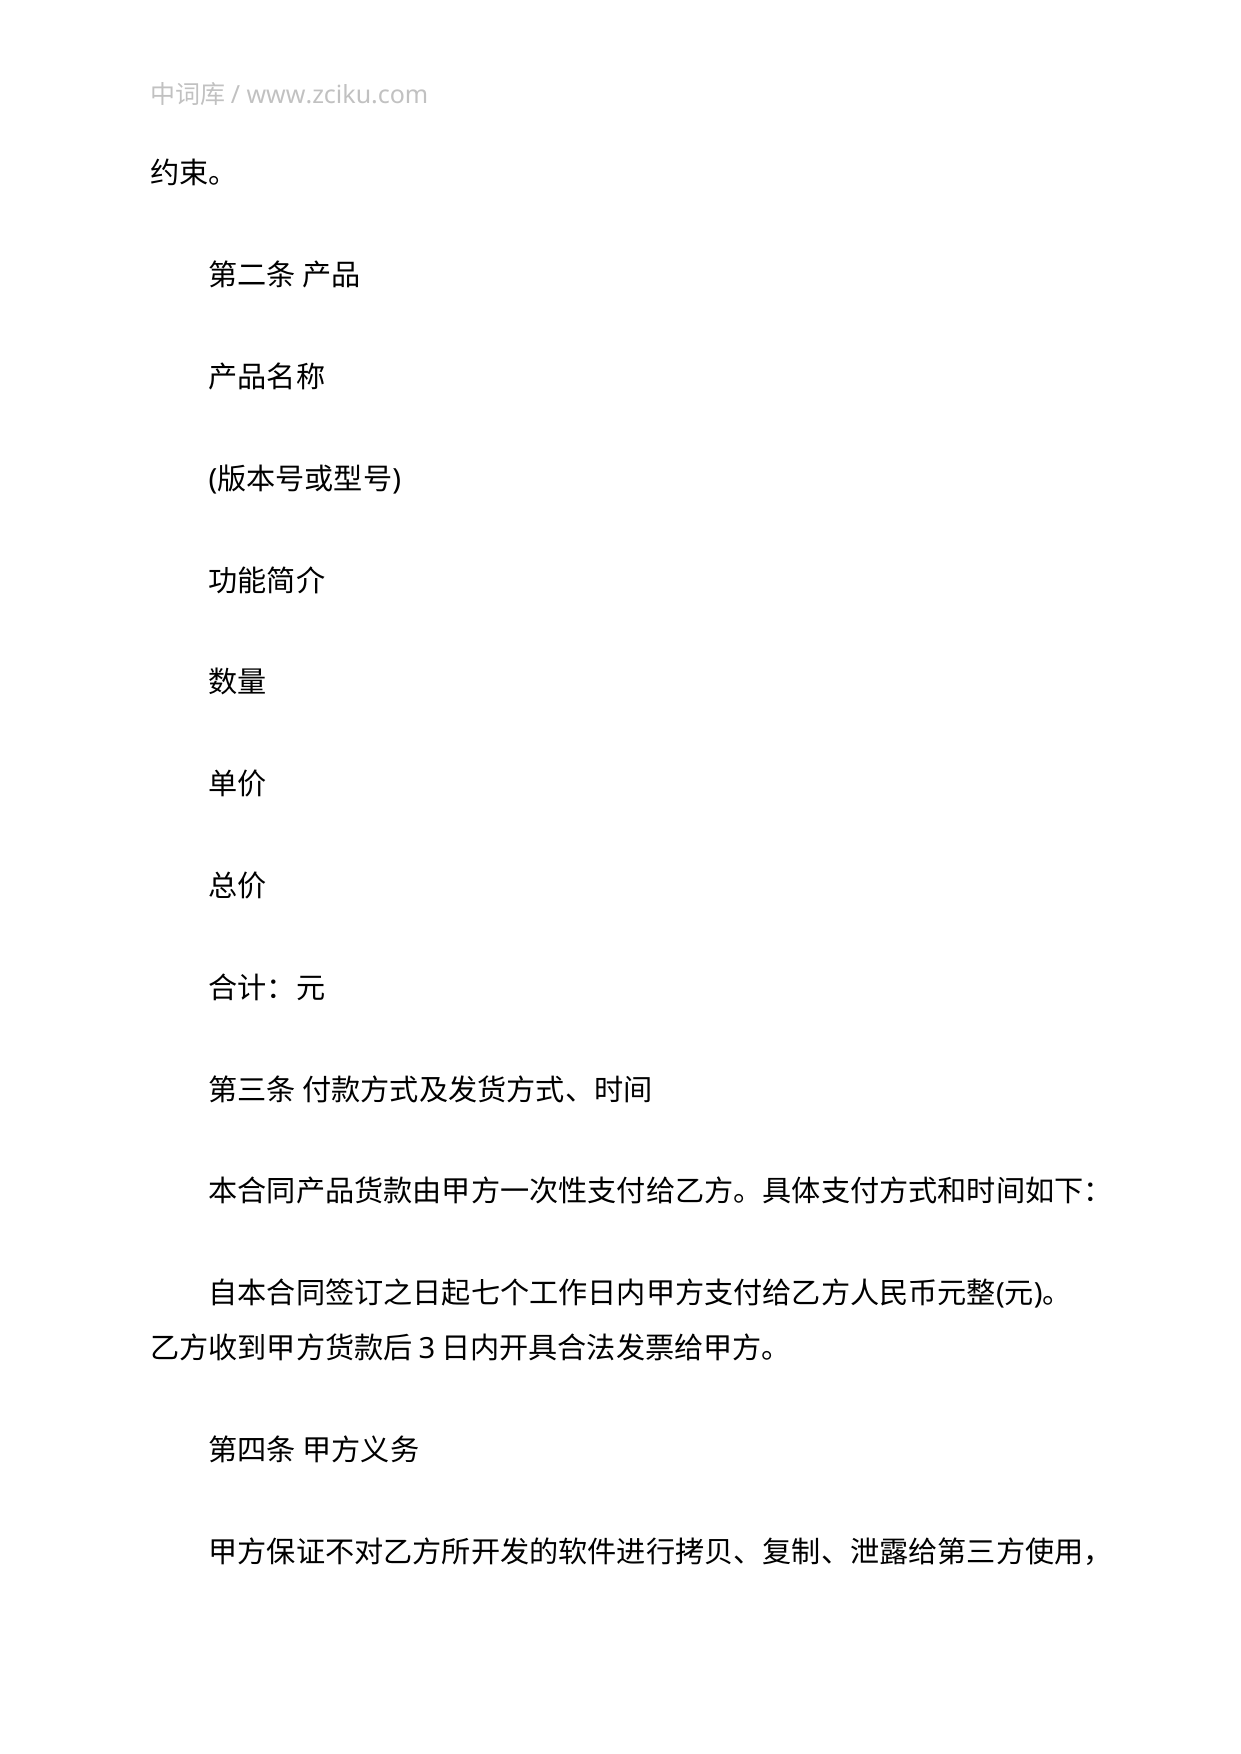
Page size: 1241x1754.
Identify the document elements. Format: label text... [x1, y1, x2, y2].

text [150, 1528, 1090, 1571]
text 总价 [150, 863, 1090, 905]
text 第三条 付款方式及发货方式、时间 [150, 1066, 1090, 1108]
text 数量 [150, 659, 1090, 701]
text 第四条 甲方义务 [150, 1427, 1090, 1469]
text 自本合同签订之日起七个工作日内甲方支付给乙方人民币元整(元)。乙方收到甲方货款后3日内开具合法发票给甲方。 [150, 1270, 1090, 1367]
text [150, 150, 1090, 192]
text 单价 [150, 761, 1090, 803]
text (版本号或型号) [150, 455, 1090, 498]
text 合计：元 [150, 964, 1090, 1007]
text 功能简介 [150, 557, 1090, 599]
text 本合同产品货款由甲方一次性支付给乙方。具体支付方式和时间如下： [150, 1168, 1090, 1210]
text 第二条 产品 [150, 252, 1090, 294]
text 产品名称 [150, 353, 1090, 396]
